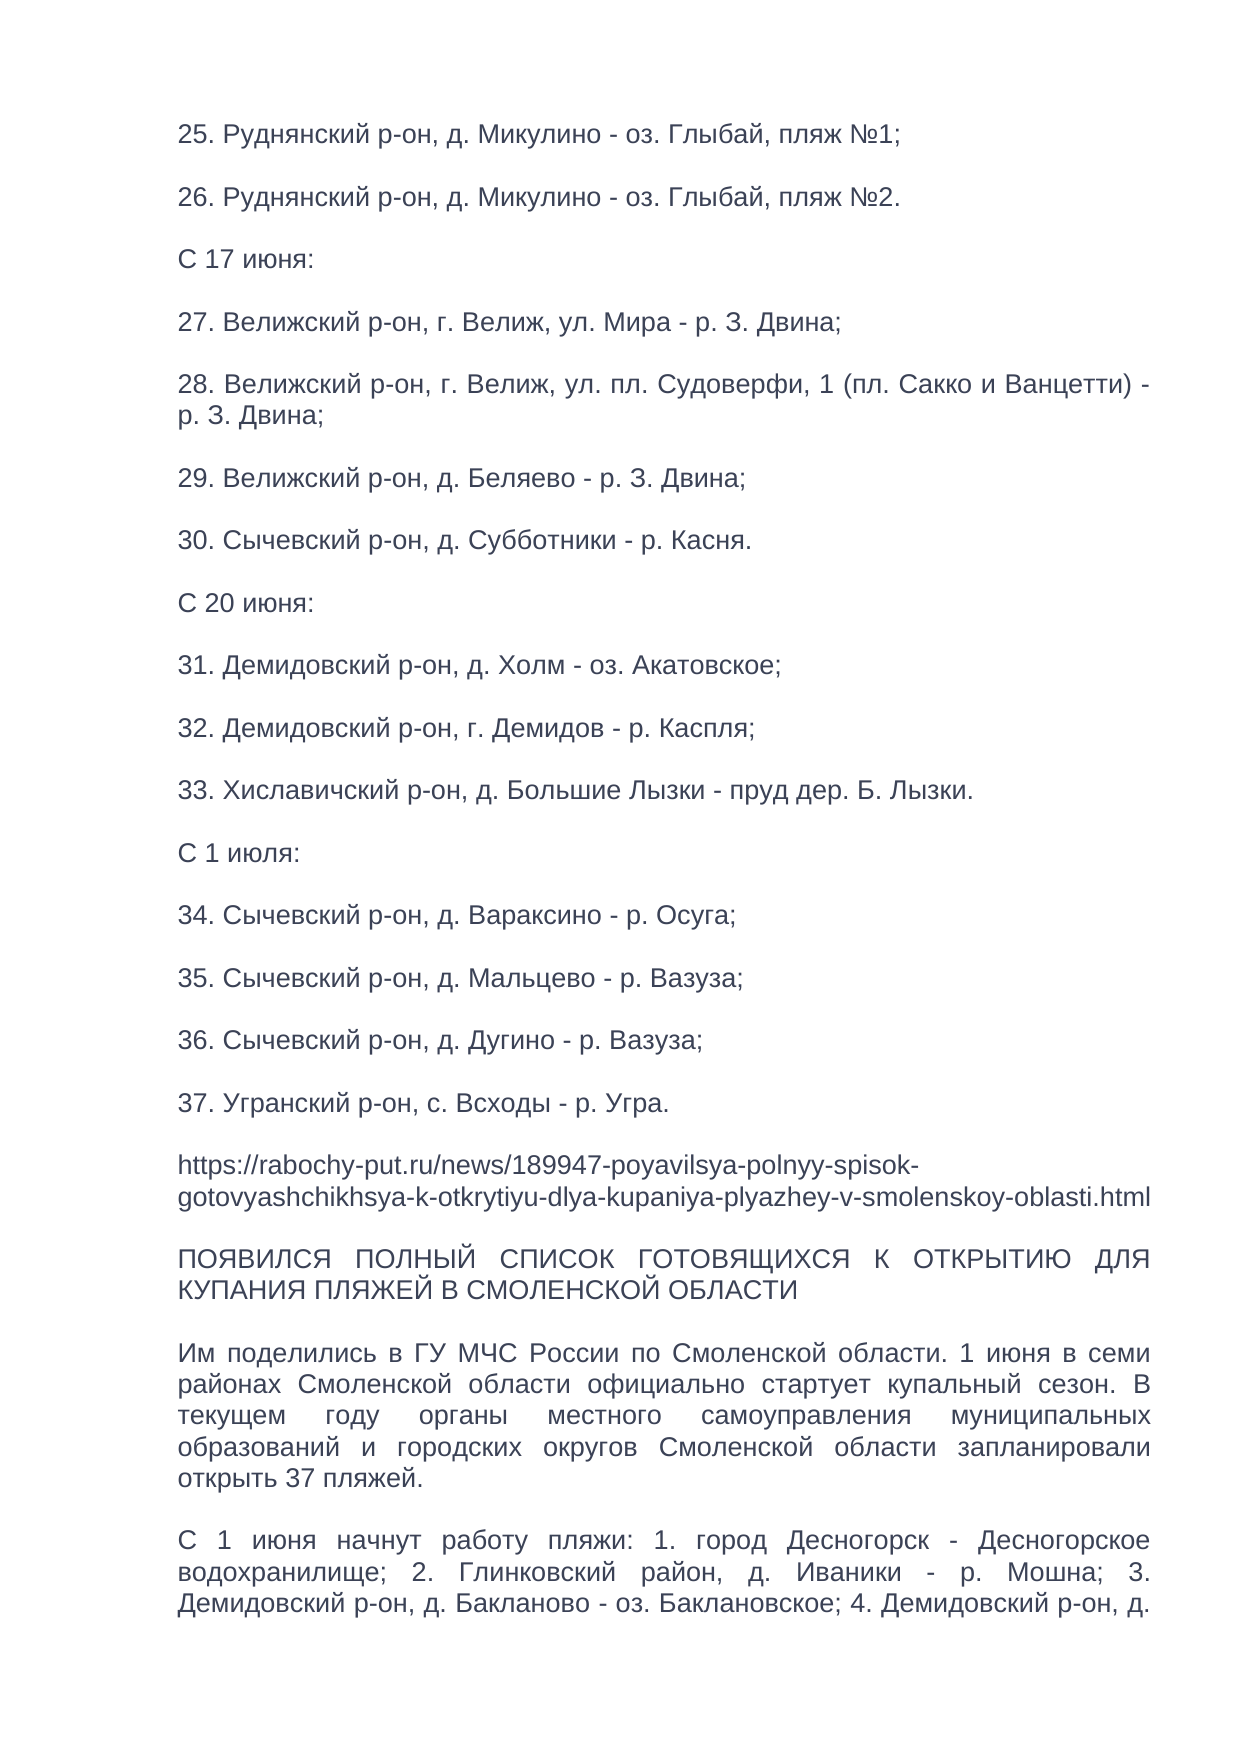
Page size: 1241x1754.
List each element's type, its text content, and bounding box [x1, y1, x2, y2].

text 34. Сычевский р-он, д. Вараксино - р. Осуга; [177, 899, 1152, 931]
text 33. Хиславичский р-он, д. Большие Лызки - пруд дер. Б. Лызки. [177, 774, 1152, 806]
text ПОЯВИЛСЯ ПОЛНЫЙ СПИСОК ГОТОВЯЩИХСЯ К ОТКРЫТИЮ ДЛЯ КУПАНИЯ ПЛЯЖЕЙ В СМОЛЕНСКОЙ ОБЛАСТИ [177, 1243, 1152, 1306]
text 30. Сычевский р-он, д. Субботники - р. Касня. [177, 524, 1152, 556]
text С 20 июня: [177, 587, 1152, 618]
text 29. Велижский р-он, д. Беляево - р. З. Двина; [177, 462, 1152, 493]
text 36. Сычевский р-он, д. Дугино - р. Вазуза; [177, 1024, 1152, 1056]
text 32. Демидовский р-он, г. Демидов - р. Каспля; [177, 712, 1152, 743]
text 27. Велижский р-он, г. Велиж, ул. Мира - р. З. Двина; [177, 306, 1152, 337]
text 35. Сычевский р-он, д. Мальцево - р. Вазуза; [177, 962, 1152, 993]
text 26. Руднянский р-он, д. Микулино - оз. Глыбай, пляж №2. [177, 181, 1152, 212]
text 31. Демидовский р-он, д. Холм - оз. Акатовское; [177, 649, 1152, 681]
text С 1 июля: [177, 837, 1152, 868]
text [177, 1524, 1152, 1618]
text 25. Руднянский р-он, д. Микулино - оз. Глыбай, пляж №1; [177, 118, 1152, 149]
text Им поделились в ГУ МЧС России по Смоленской области. 1 июня в семи районах Смоленской области официально стартует купальный сезон. В текущем году органы местного самоуправления муниципальных образований и городских округов Смоленской области запланировали открыть 37 пляжей. [177, 1337, 1152, 1493]
text https://rabochy-put.ru/news/189947-poyavilsya-polnyy-spisok-gotovyashchikhsya-k-otkrytiyu-dlya-kupaniya-plyazhey-v-smolenskoy-oblasti.html [177, 1149, 1152, 1212]
text 28. Велижский р-он, г. Велиж, ул. пл. Судоверфи, 1 (пл. Сакко и Ванцетти) - р. З. Двина; [177, 368, 1152, 431]
text 37. Угранский р-он, с. Всходы - р. Угра. [177, 1087, 1152, 1118]
text С 17 июня: [177, 243, 1152, 274]
